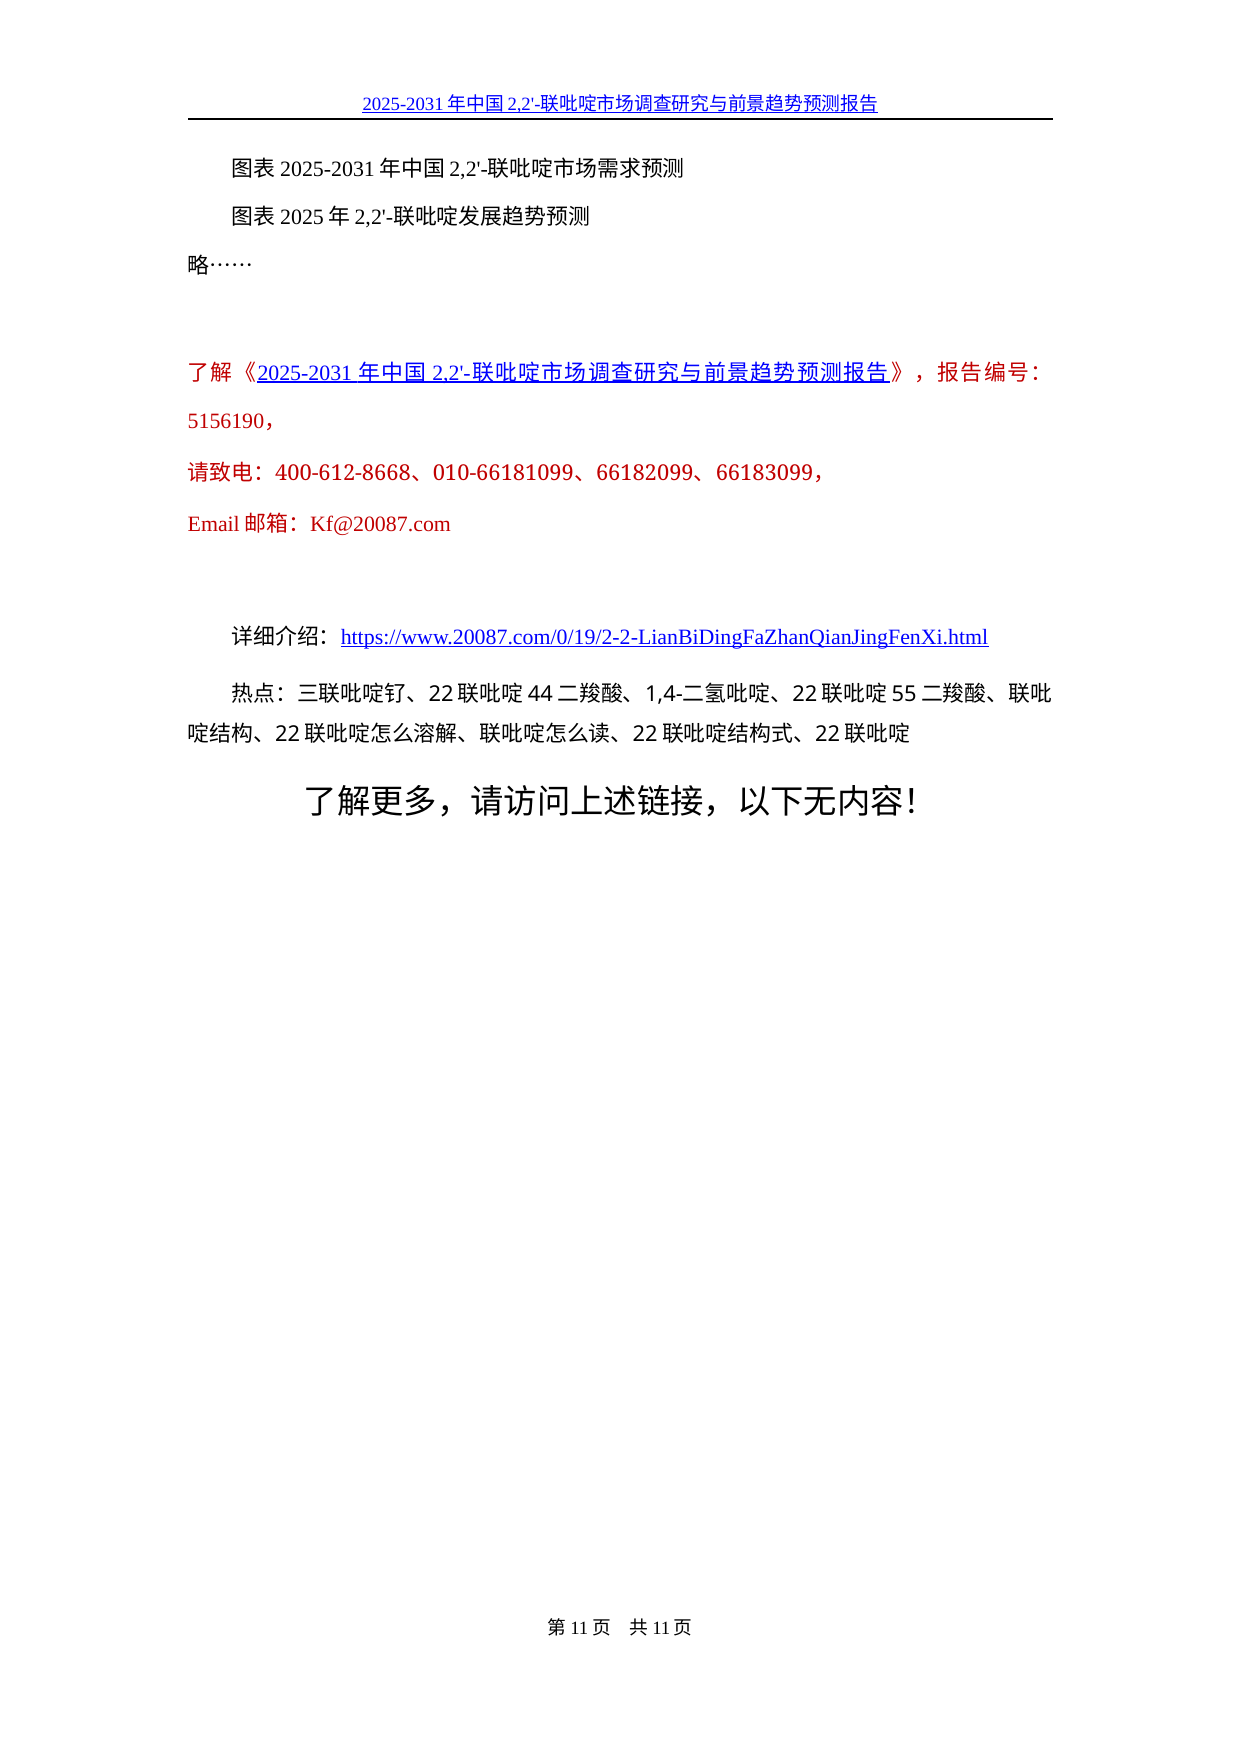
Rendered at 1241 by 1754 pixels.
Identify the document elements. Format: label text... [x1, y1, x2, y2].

title 了解更多，请访问上述链接，以下无内容！ [187, 766, 1053, 831]
text 详细介绍：https://www.20087.com/0/19/2-2-LianBiDingFaZhanQianJingFenXi.html [187, 619, 1053, 651]
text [187, 150, 1053, 280]
text 了解《2025-2031年中国2,2'-联吡啶市场调查研究与前景趋势预测报告》，报告编号：5156190， [187, 354, 1053, 435]
text Email邮箱：Kf@20087.com [187, 506, 1053, 538]
text 请致电：400-612-8668、010-66181099、66182099、66183099， [187, 454, 1053, 487]
text 热点：三联吡啶钌、22联吡啶44二羧酸、1,4-二氢吡啶、22联吡啶55二羧酸、联吡啶结构、22联吡啶怎么溶解、联吡啶怎么读、22联吡啶结构式、22联吡啶 [187, 676, 1053, 749]
